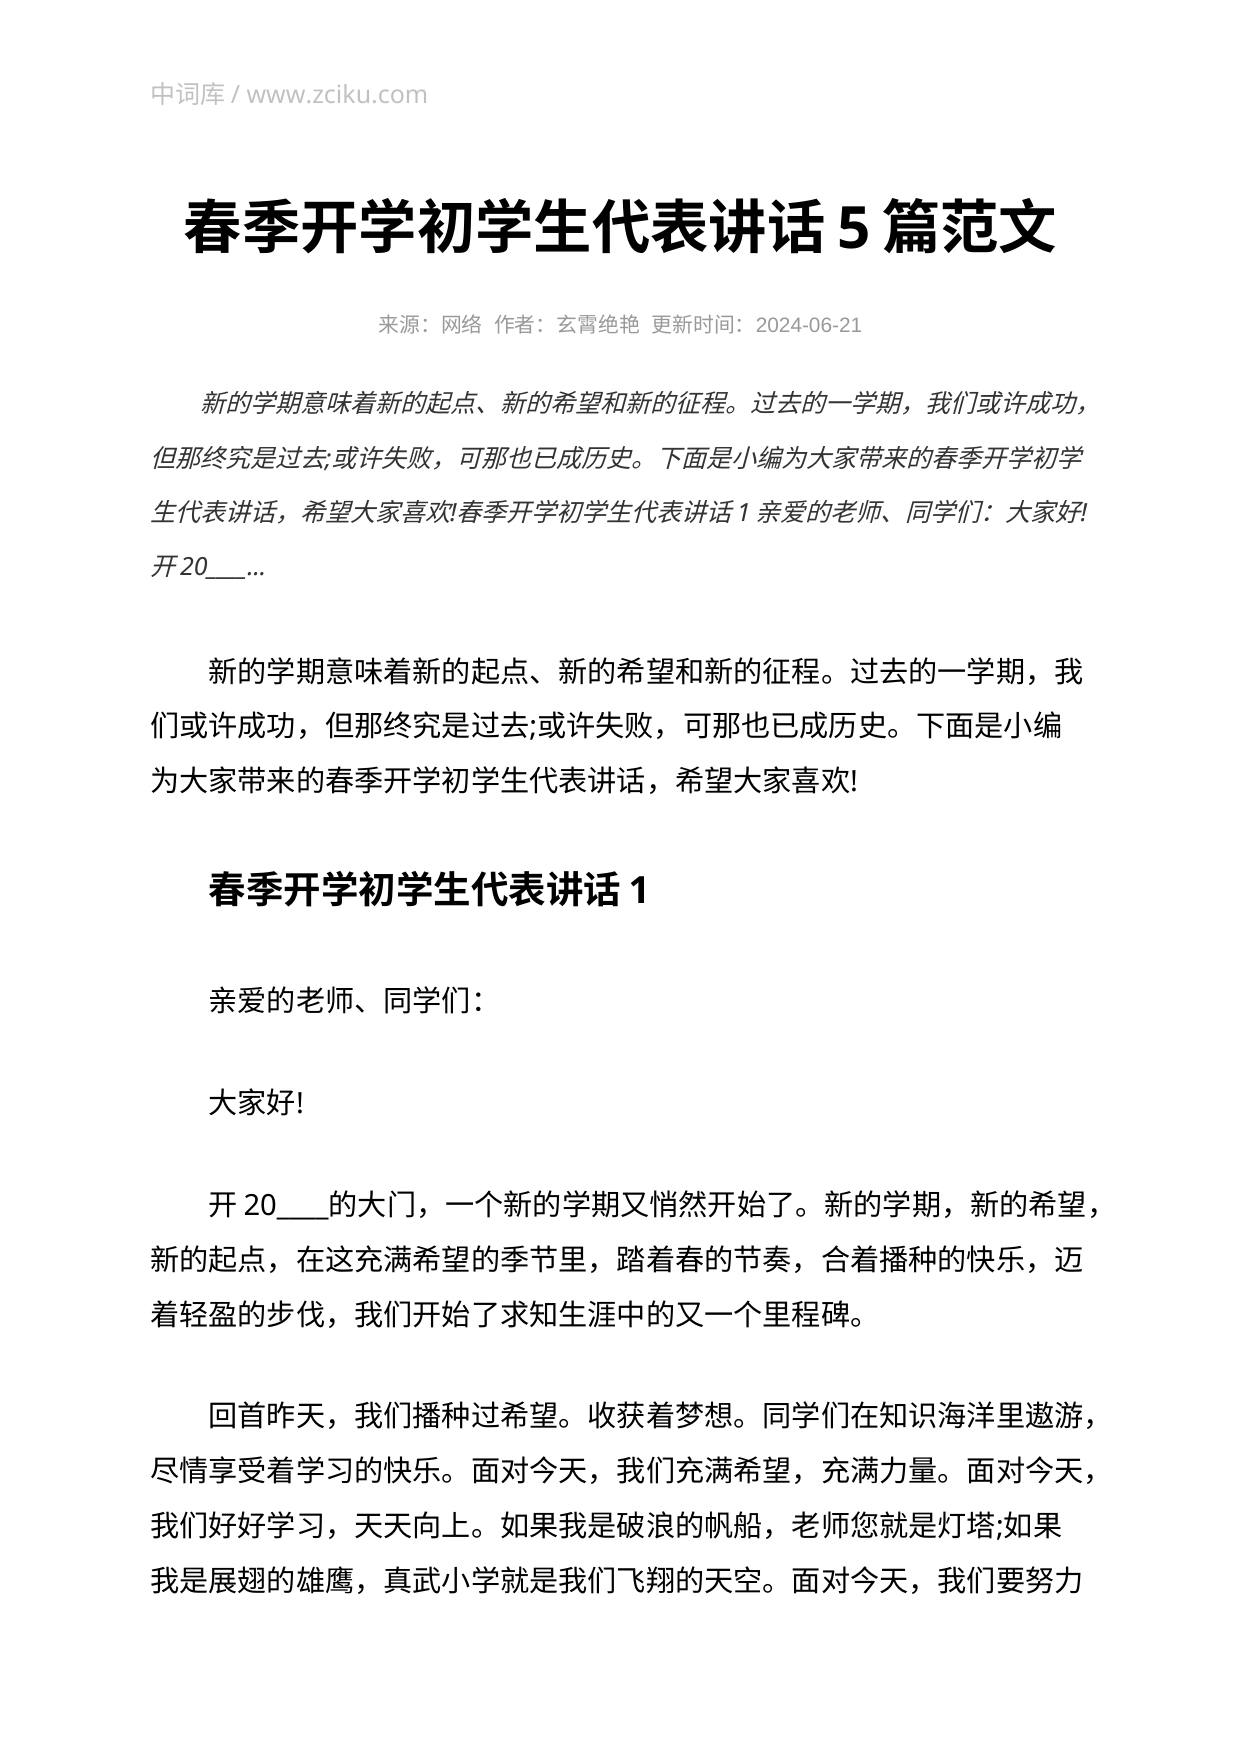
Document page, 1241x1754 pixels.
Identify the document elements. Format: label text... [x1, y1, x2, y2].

text 大家好! [150, 1079, 1090, 1122]
text 亲爱的老师、同学们： [150, 978, 1090, 1020]
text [150, 1393, 1090, 1600]
subtitle 春季开学初学生代表讲话5篇范文 [150, 181, 1090, 266]
text 新的学期意味着新的起点、新的希望和新的征程。过去的一学期，我们或许成功，但那终究是过去;或许失败，可那也已成历史。下面是小编为大家带来的春季开学初学生代表讲话，希望大家喜欢!春季开学初学生代表讲话1亲爱的老师、同学们：大家好!开20____... [150, 384, 1090, 583]
text 开20____的大门，一个新的学期又悄然开始了。新的学期，新的希望，新的起点，在这充满希望的季节里，踏着春的节奏，合着播种的快乐，迈着轻盈的步伐，我们开始了求知生涯中的又一个里程碑。 [150, 1181, 1090, 1333]
text 春季开学初学生代表讲话1 [150, 860, 1090, 914]
text 新的学期意味着新的起点、新的希望和新的征程。过去的一学期，我们或许成功，但那终究是过去;或许失败，可那也已成历史。下面是小编为大家带来的春季开学初学生代表讲话，希望大家喜欢! [150, 648, 1090, 800]
text 来源：网络 作者：玄霄绝艳 更新时间：2024-06-21 [150, 313, 1090, 337]
